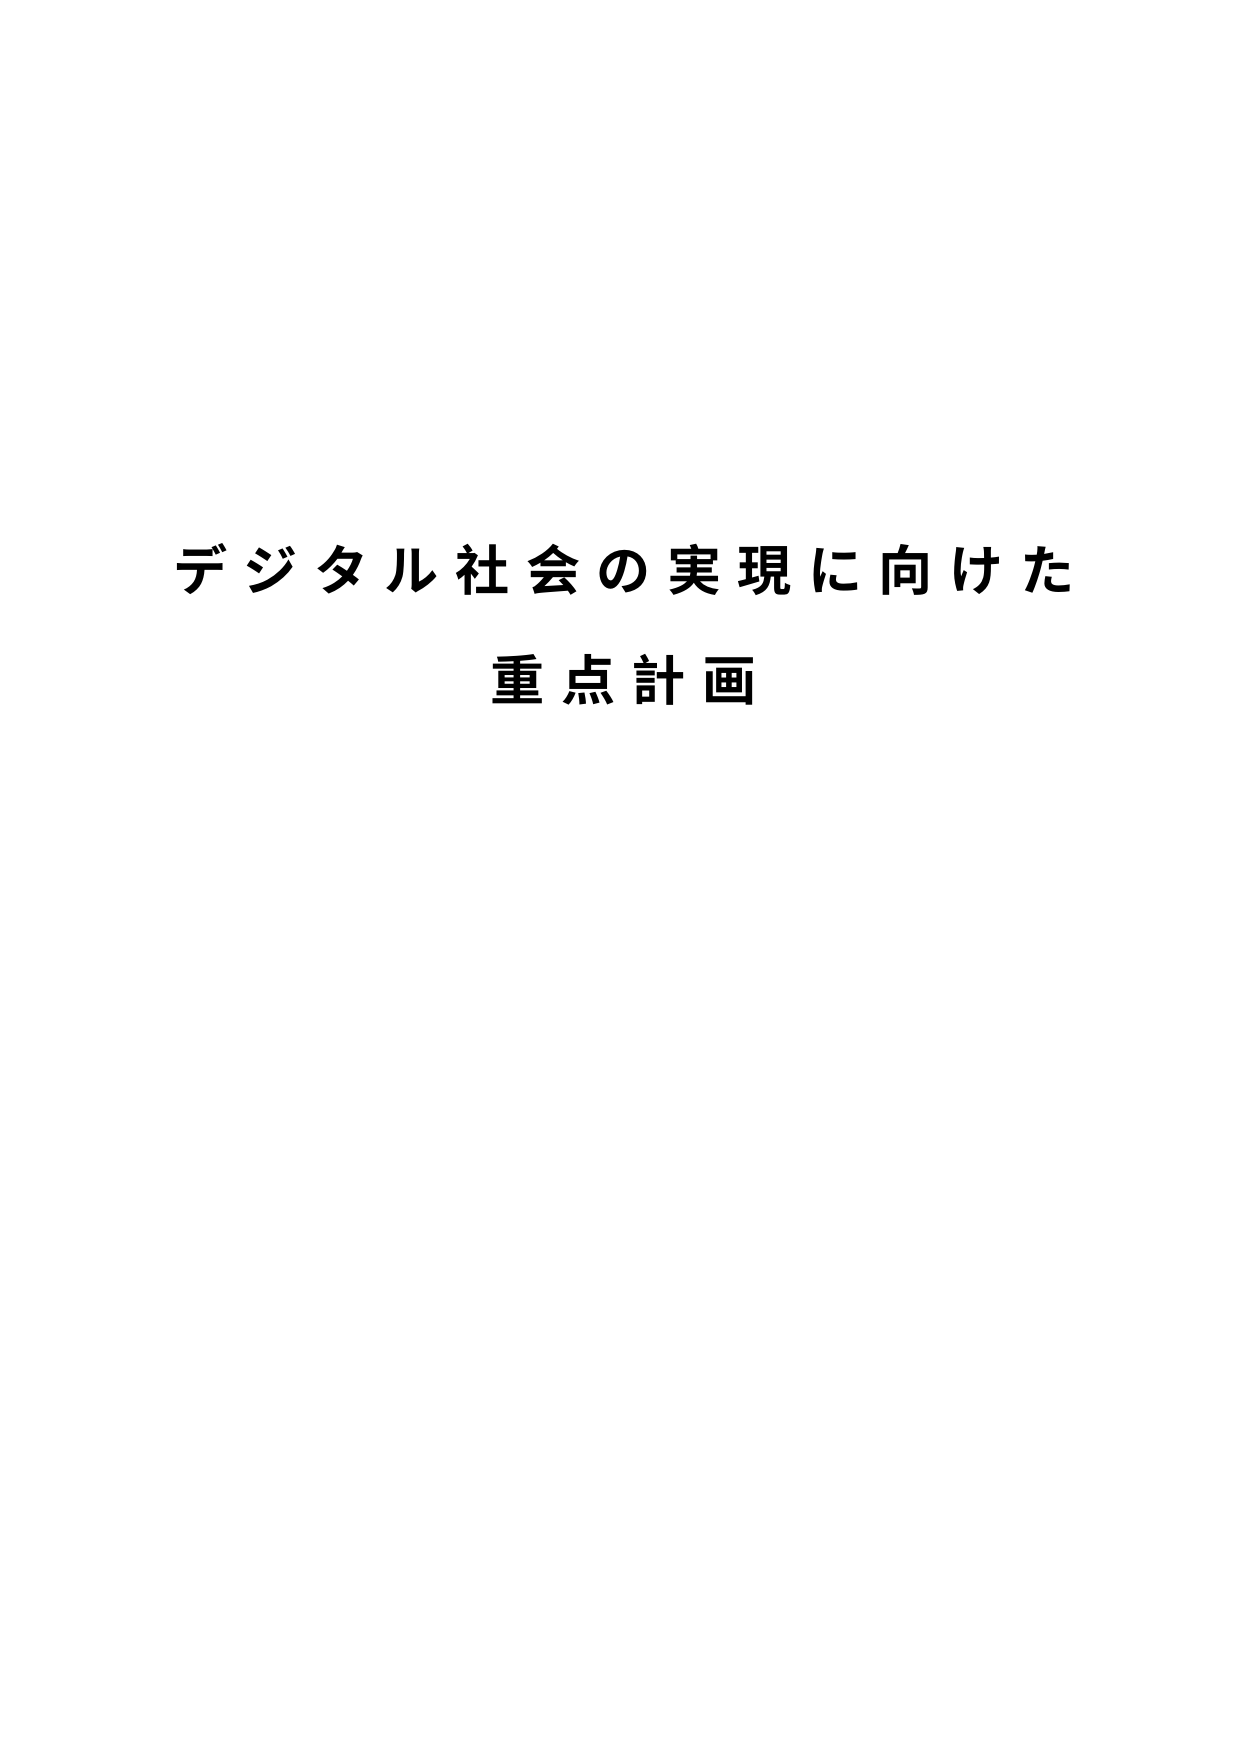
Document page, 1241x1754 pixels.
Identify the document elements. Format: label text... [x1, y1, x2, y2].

text デジタル社会の実現に向けた重点計画 [167, 512, 1091, 731]
